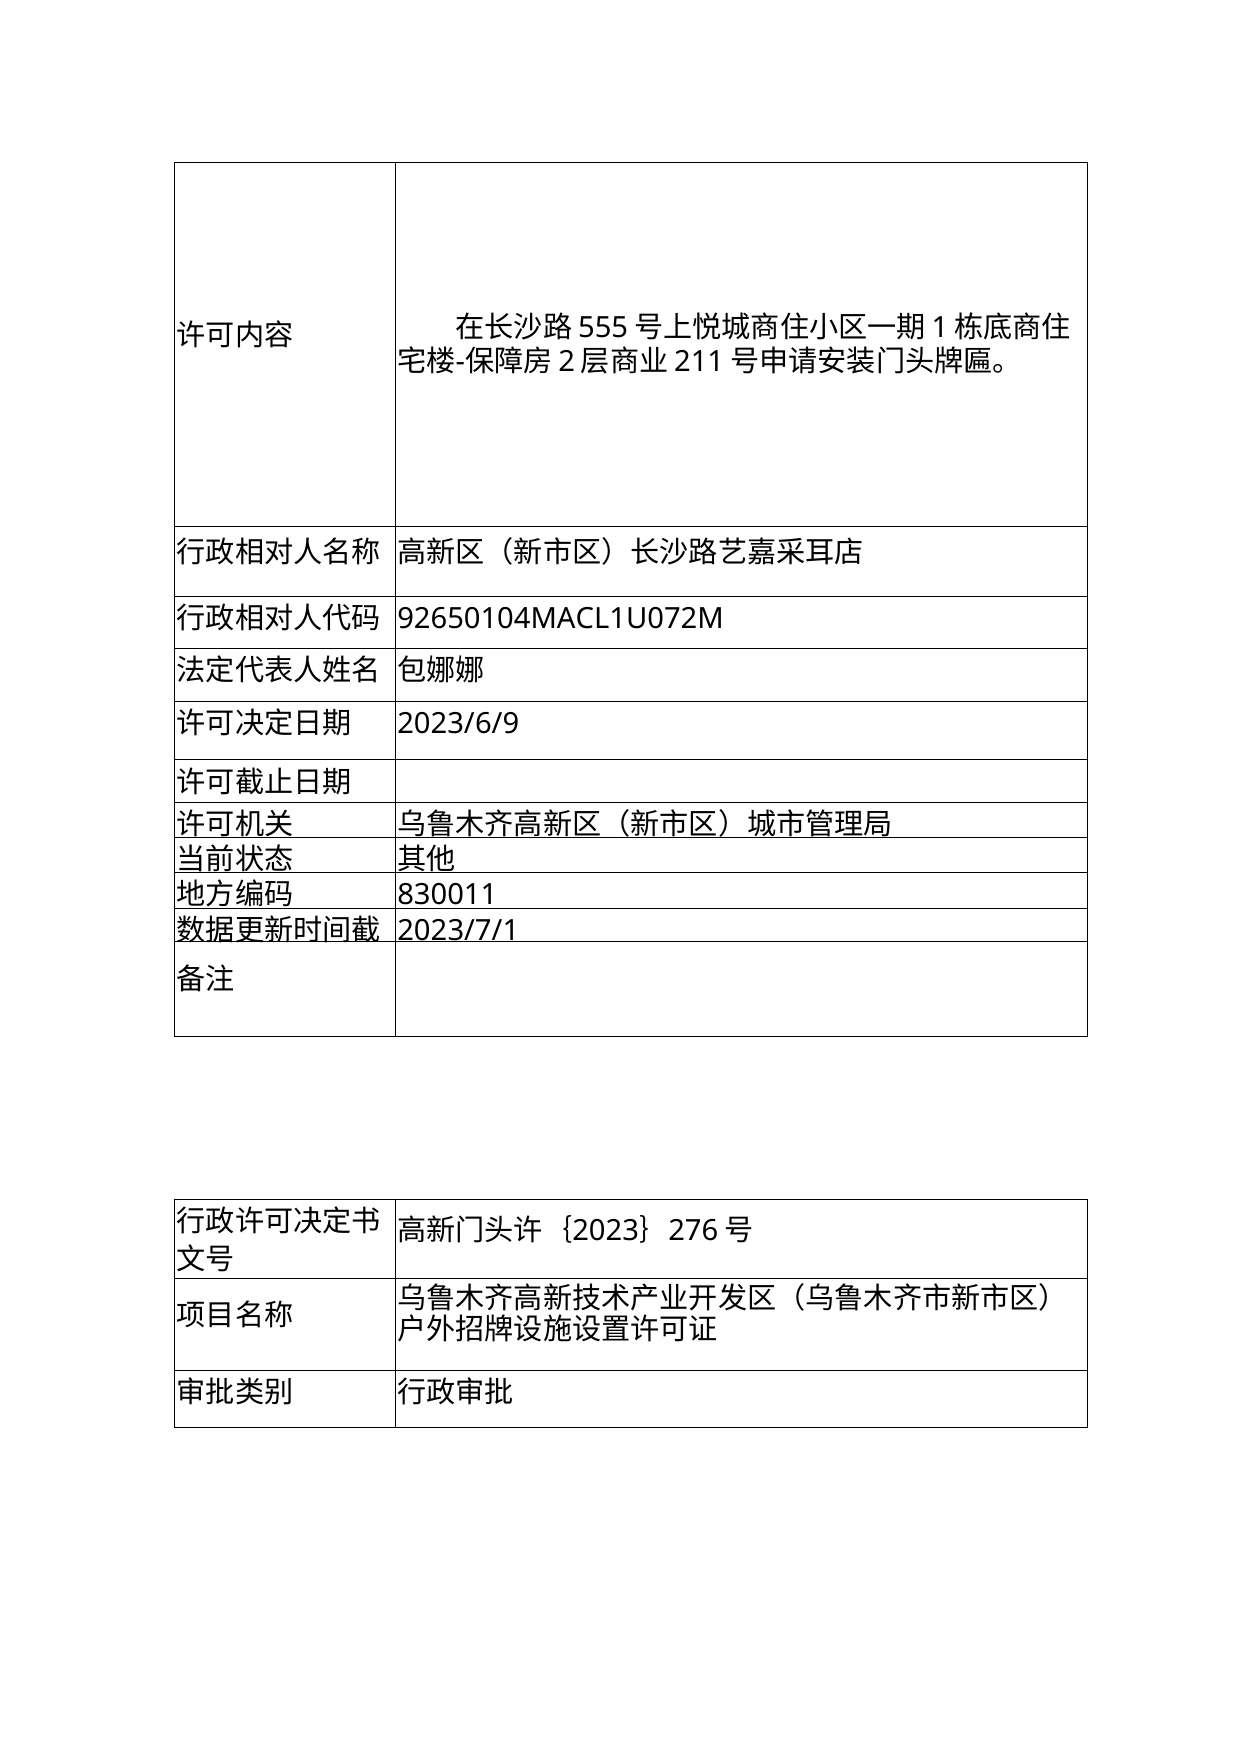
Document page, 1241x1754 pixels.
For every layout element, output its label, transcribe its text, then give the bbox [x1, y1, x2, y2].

table_cell 92650104MACL1U072M [396, 597, 1087, 648]
table_cell 备注 [175, 942, 395, 1036]
table_cell 在长沙路555号上悦城商住小区一期1栋底商住宅楼-保障房2层商业211号申请安装门头牌匾。 [396, 163, 1087, 526]
table_cell 当前状态 [175, 838, 395, 872]
table_cell 许可机关 [175, 803, 395, 837]
table_cell [396, 942, 1087, 1036]
table_cell 行政相对人名称 [175, 527, 395, 596]
table_cell [396, 760, 1087, 802]
table_cell 乌鲁木齐高新区（新市区）城市管理局 [396, 803, 1087, 837]
table_cell 数据更新时间截止 [175, 909, 395, 941]
table_cell 830011 [396, 873, 1087, 908]
table_cell 许可决定日期 [175, 702, 395, 759]
table_cell 许可截止日期 [175, 760, 395, 802]
table_cell 2023/7/1 [396, 909, 1087, 941]
table_cell 许可内容 [175, 163, 395, 526]
table_header 高新门头许｛2023｝276号 [396, 1200, 1087, 1278]
table_cell 包娜娜 [396, 649, 1087, 701]
table_cell 审批类别 [175, 1371, 395, 1427]
table_cell 其他 [396, 838, 1087, 872]
table_cell 项目名称 [175, 1279, 395, 1370]
table_cell 2023/6/9 [396, 702, 1087, 759]
table_cell 高新区（新市区）长沙路艺嘉采耳店 [396, 527, 1087, 596]
table_cell 行政审批 [396, 1371, 1087, 1427]
table_header 行政许可决定书文号 [175, 1200, 395, 1278]
table_cell 乌鲁木齐高新技术产业开发区（乌鲁木齐市新市区）户外招牌设施设置许可证 [396, 1279, 1087, 1370]
table_cell 法定代表人姓名 [175, 649, 395, 701]
table_cell 地方编码 [175, 873, 395, 908]
table_cell 行政相对人代码 [175, 597, 395, 648]
